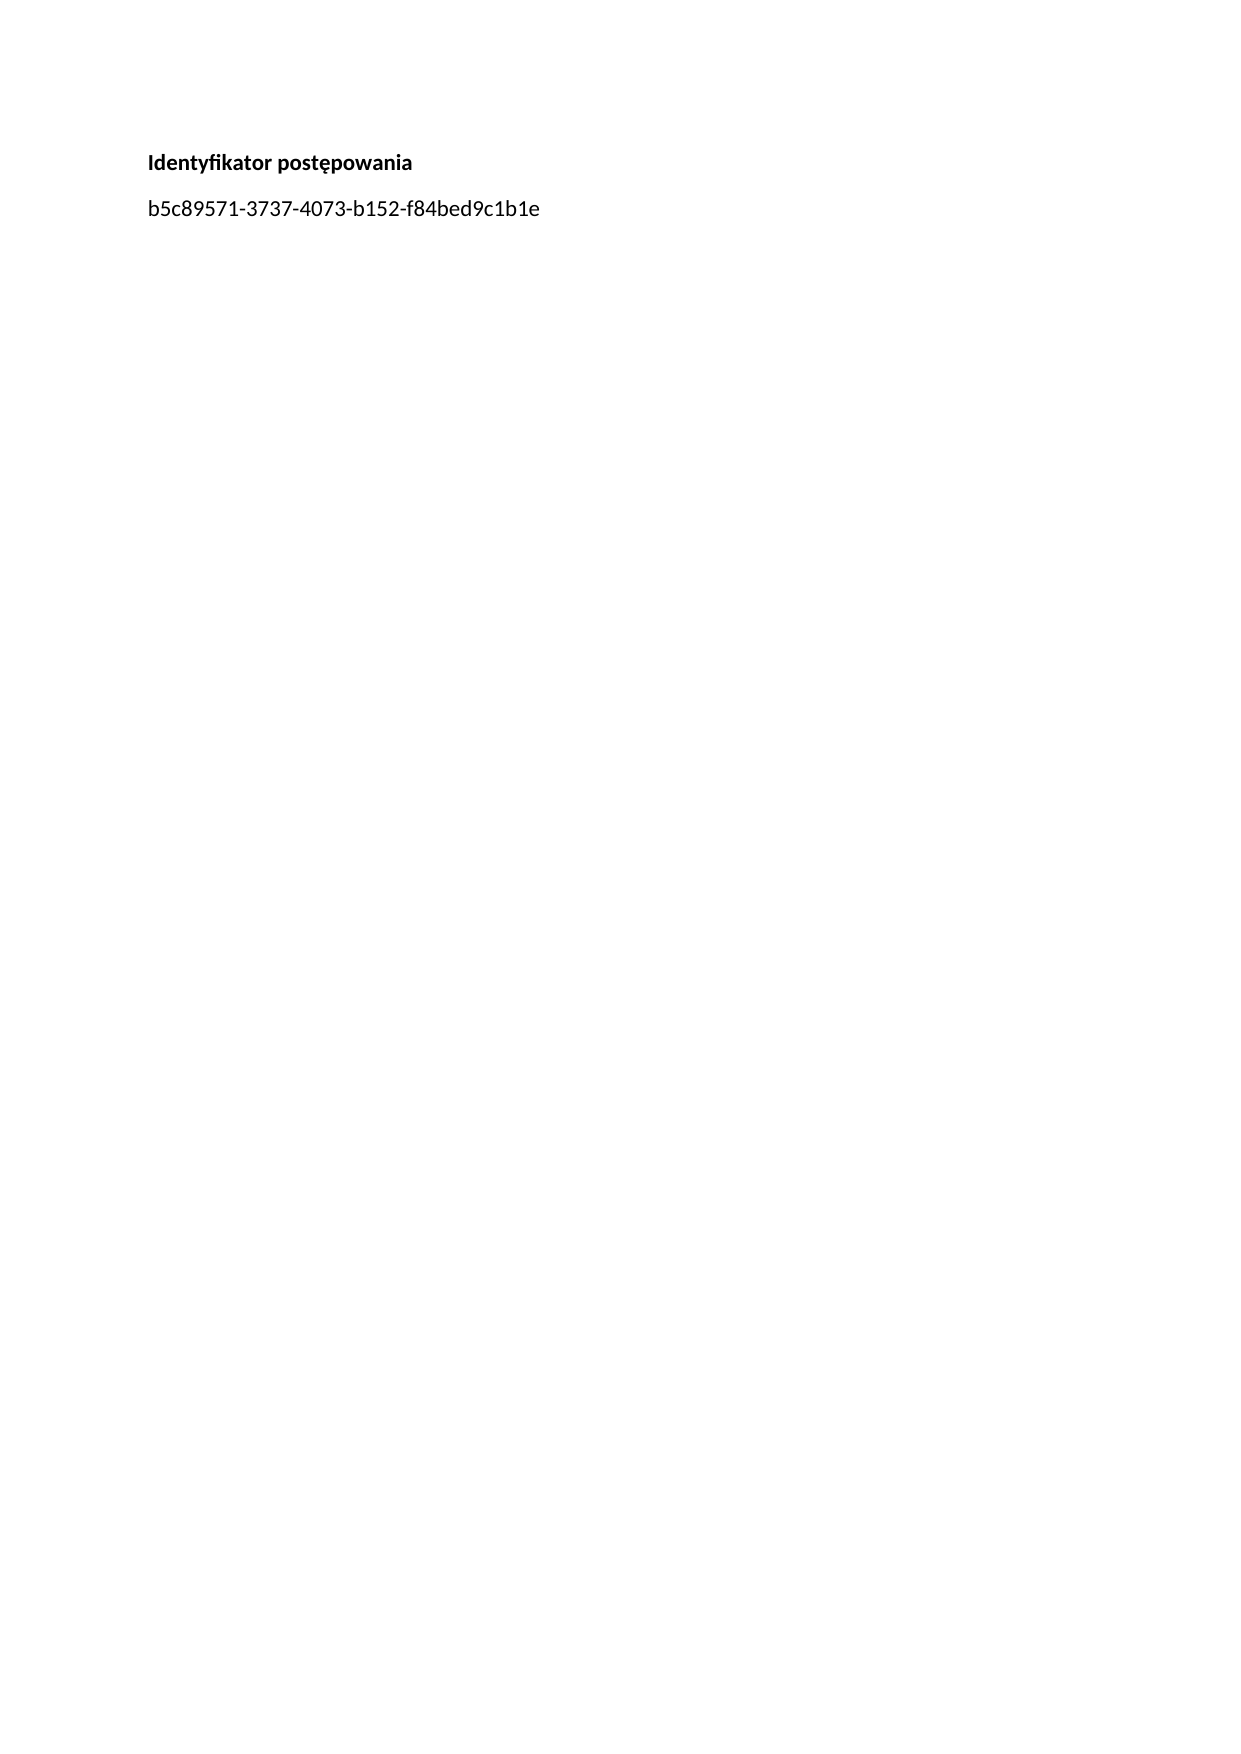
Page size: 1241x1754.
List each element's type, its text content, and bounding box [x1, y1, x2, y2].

text Identyfikator postępowania [148, 148, 1093, 176]
text b5c89571-3737-4073-b152-f84bed9c1b1e [148, 194, 1093, 222]
